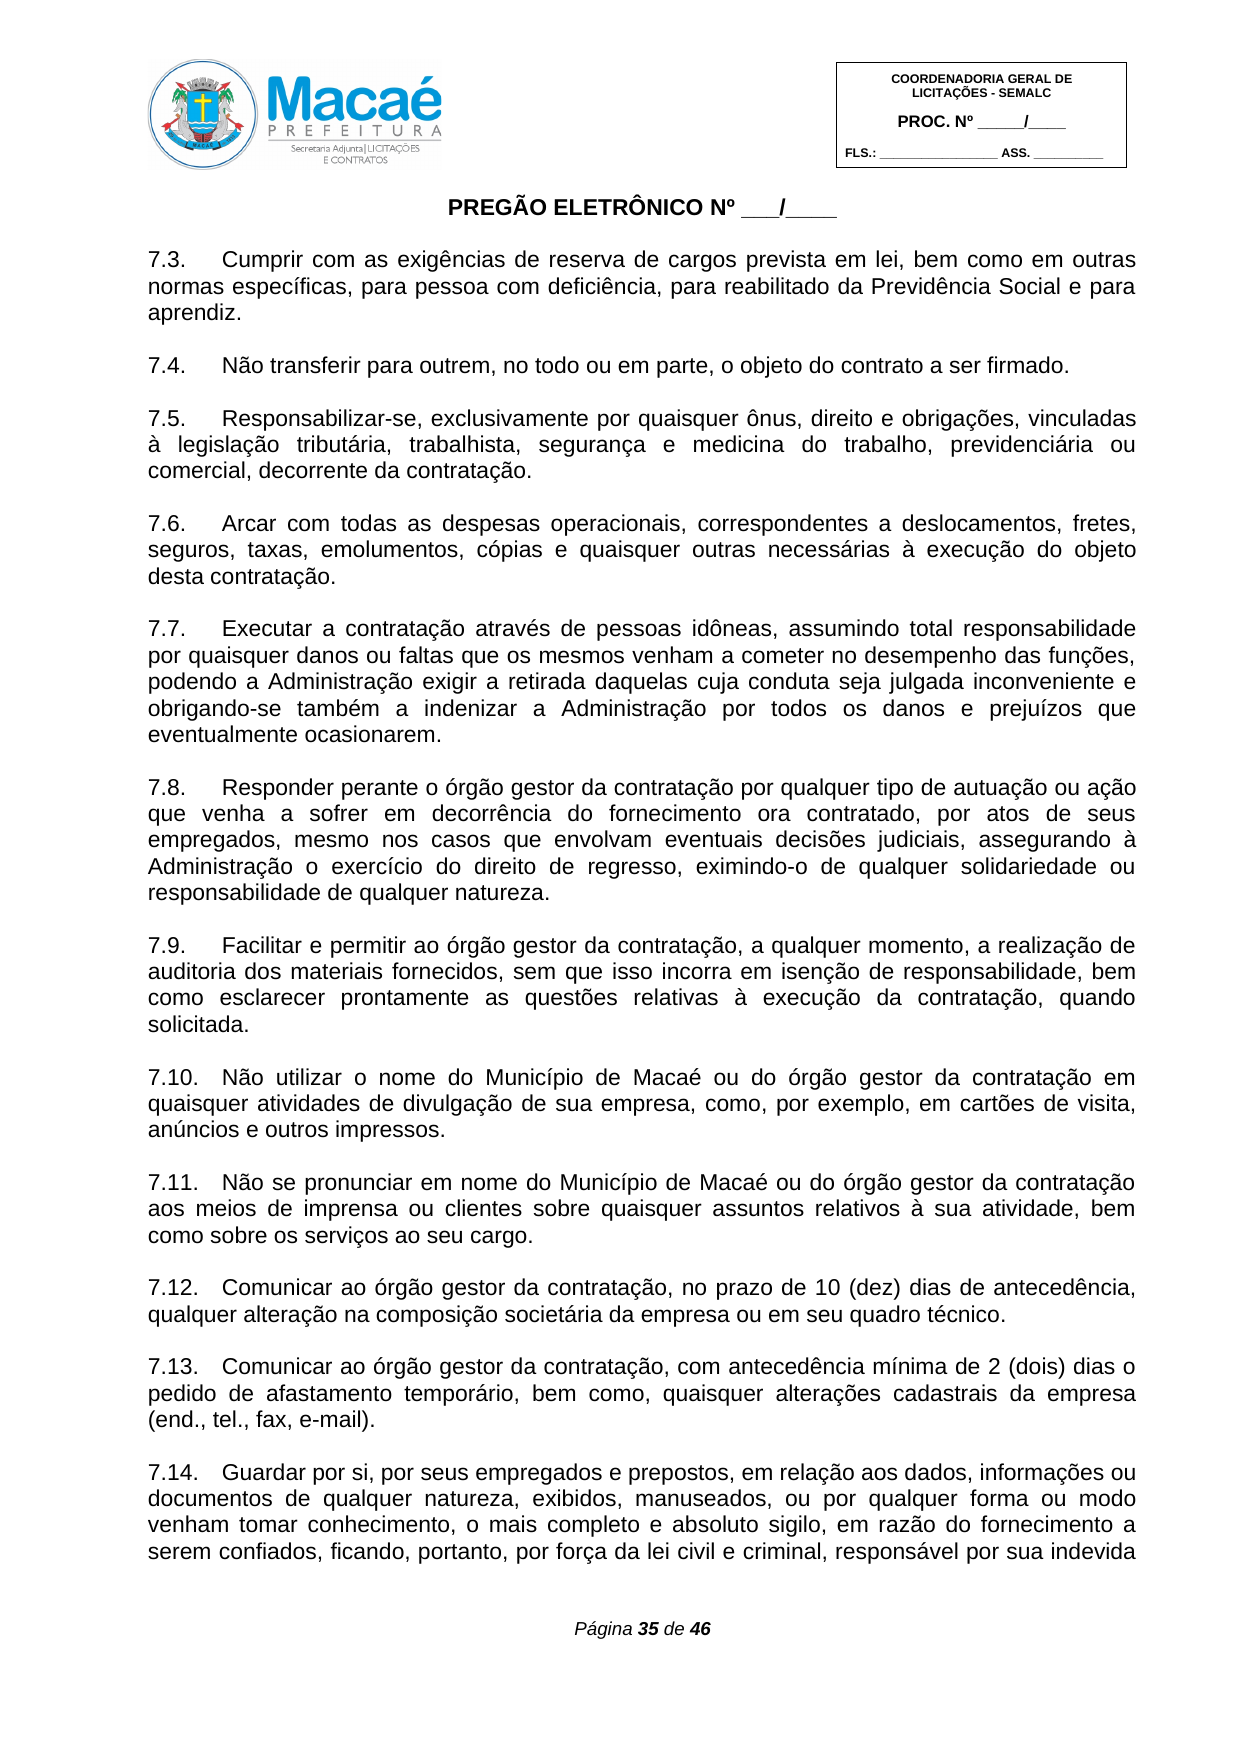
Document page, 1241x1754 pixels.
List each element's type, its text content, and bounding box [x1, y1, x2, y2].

list Não utilizar o nome do Município de Macaé ou do órgão gestor da contratação em quaisquer atividades de divulgação de sua empresa, como, por exemplo, em cartões de visita, anúncios e outros impressos. [148, 1063, 1137, 1142]
picture [420, 94, 433, 101]
list Comunicar ao órgão gestor da contratação, com antecedência mínima de 2 (dois) dias o pedido de afastamento temporário, bem como, quaisquer alterações cadastrais da empresa (end., tel., fax, e-mail). [148, 1353, 1137, 1432]
list Não transferir para outrem, no todo ou em parte, o objeto do contrato a ser firmado. [148, 352, 1137, 378]
list Executar a contratação através de pessoas idôneas, assumindo total responsabilidade por quaisquer danos ou faltas que os mesmos venham a cometer no desempenho das funções, podendo a Administração exigir a retirada daquelas cuja conduta seja julgada inconveniente e obrigando-se também a indenizar a Administração por todos os danos e prejuízos que eventualmente ocasionarem. [148, 615, 1137, 747]
picture [420, 105, 442, 115]
list Facilitar e permitir ao órgão gestor da contratação, a qualquer momento, a realização de auditoria dos materiais fornecidos, sem que isso incorra em isenção de responsabilidade, bem como esclarecer prontamente as questões relativas à execução da contratação, quando solicitada. [148, 932, 1137, 1037]
list Arcar com todas as despesas operacionais, correspondentes a deslocamentos, fretes, seguros, taxas, emolumentos, cópias e quaisquer outras necessárias à execução do objeto desta contratação. [148, 510, 1137, 589]
list Cumprir com as exigências de reserva de cargos prevista em lei, bem como em outras normas específicas, para pessoa com deficiência, para reabilitado da Previdência Social e para aprendiz. [148, 246, 1137, 326]
list Não se pronunciar em nome do Município de Macaé ou do órgão gestor da contratação aos meios de imprensa ou clientes sobre quaisquer assuntos relativos à sua atividade, bem como sobre os serviços ao seu cargo. [148, 1169, 1137, 1248]
list Responsabilizar-se, exclusivamente por quaisquer ônus, direito e obrigações, vinculadas à legislação tributária, trabalhista, segurança e medicina do trabalho, previdenciária ou comercial, decorrente da contratação. [148, 404, 1137, 484]
list Responder perante o órgão gestor da contratação por qualquer tipo de autuação ou ação que venha a sofrer em decorrência do fornecimento ora contratado, por atos de seus empregados, mesmo nos casos que envolvam eventuais decisões judiciais, assegurando à Administração o exercício do direito de regresso, eximindo-o de qualquer solidariedade ou responsabilidade de qualquer natureza. [148, 773, 1137, 905]
list Comunicar ao órgão gestor da contratação, no prazo de 10 (dez) dias de antecedência, qualquer alteração na composição societária da empresa ou em seu quadro técnico. [148, 1274, 1137, 1327]
picture [147, 59, 442, 170]
